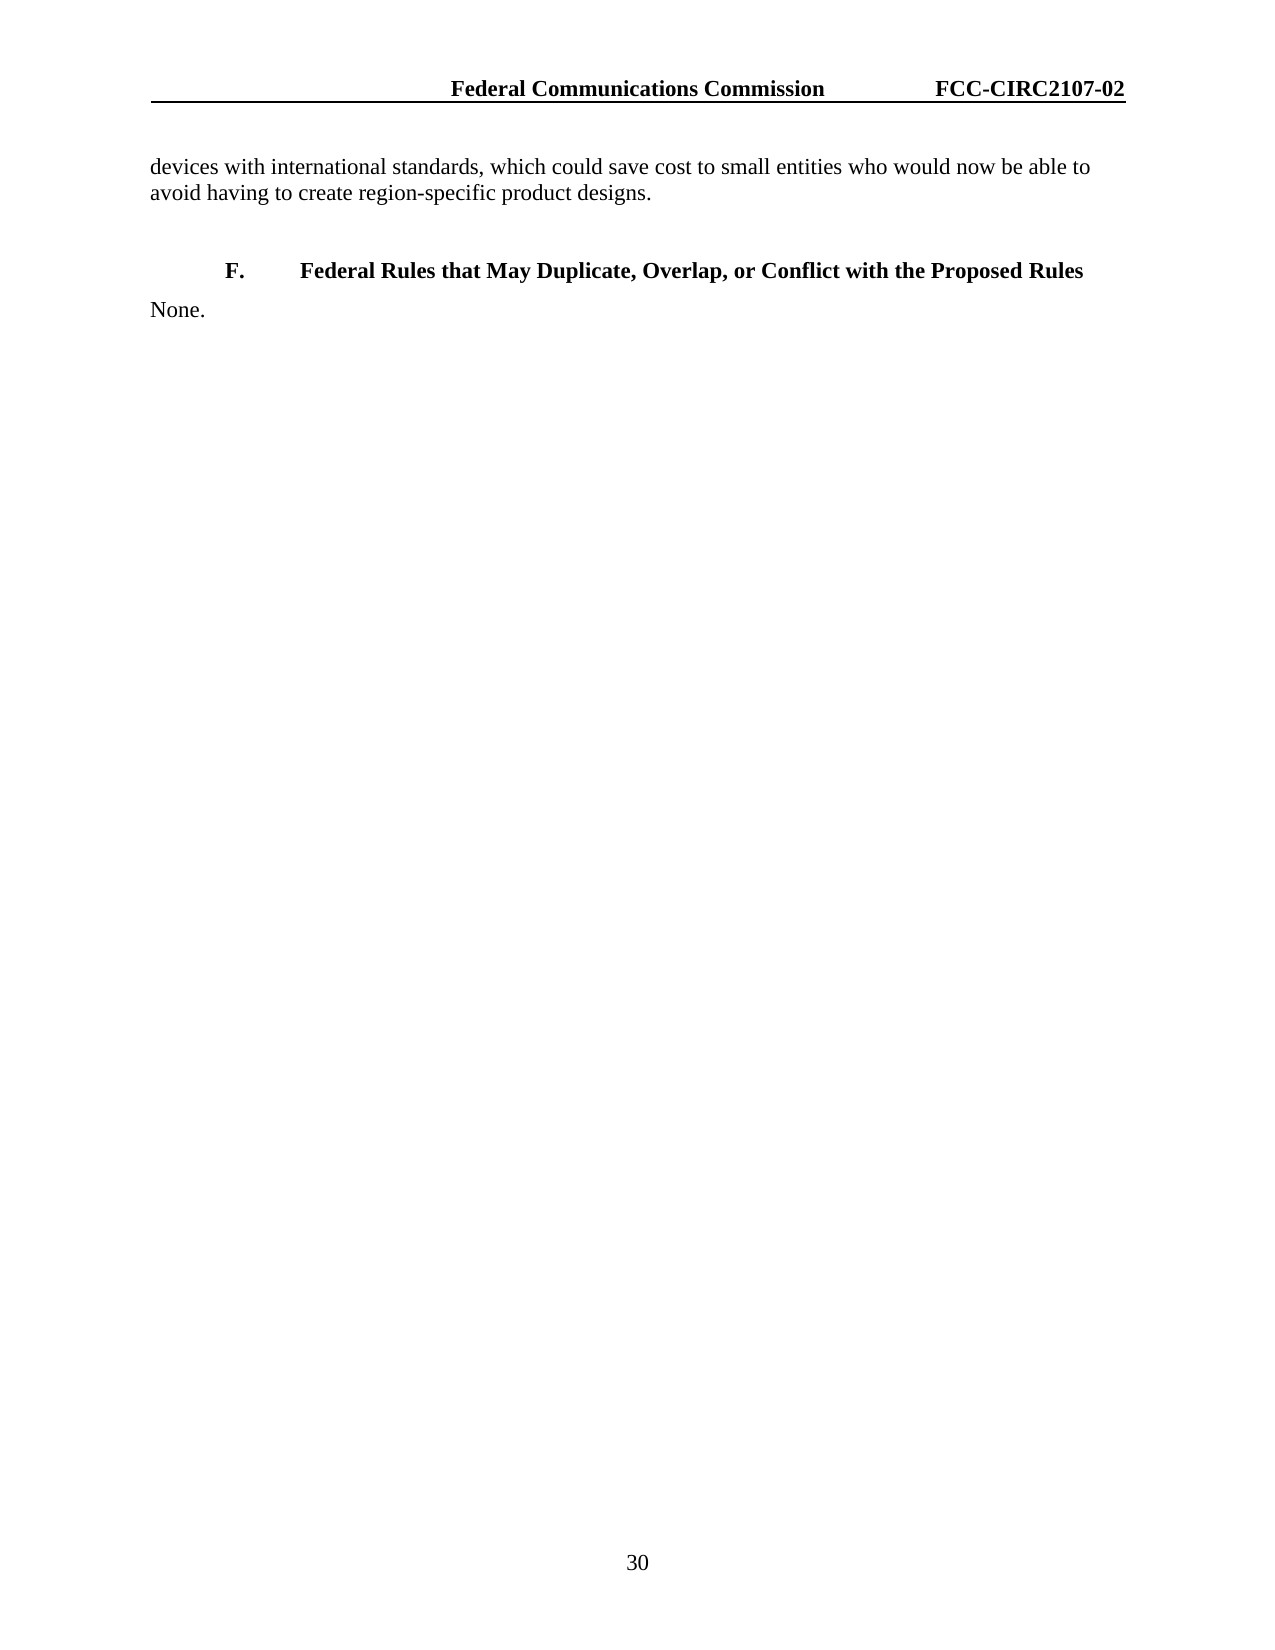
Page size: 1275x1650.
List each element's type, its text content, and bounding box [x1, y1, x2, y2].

text None. [150, 296, 1137, 322]
text devices with international standards, which could save cost to small entities who would now be able to avoid having to create region-specific product designs. [150, 153, 1093, 206]
subtitle Federal Rules that May Duplicate, Overlap, or Conflict with the Proposed Rules [225, 257, 1137, 283]
